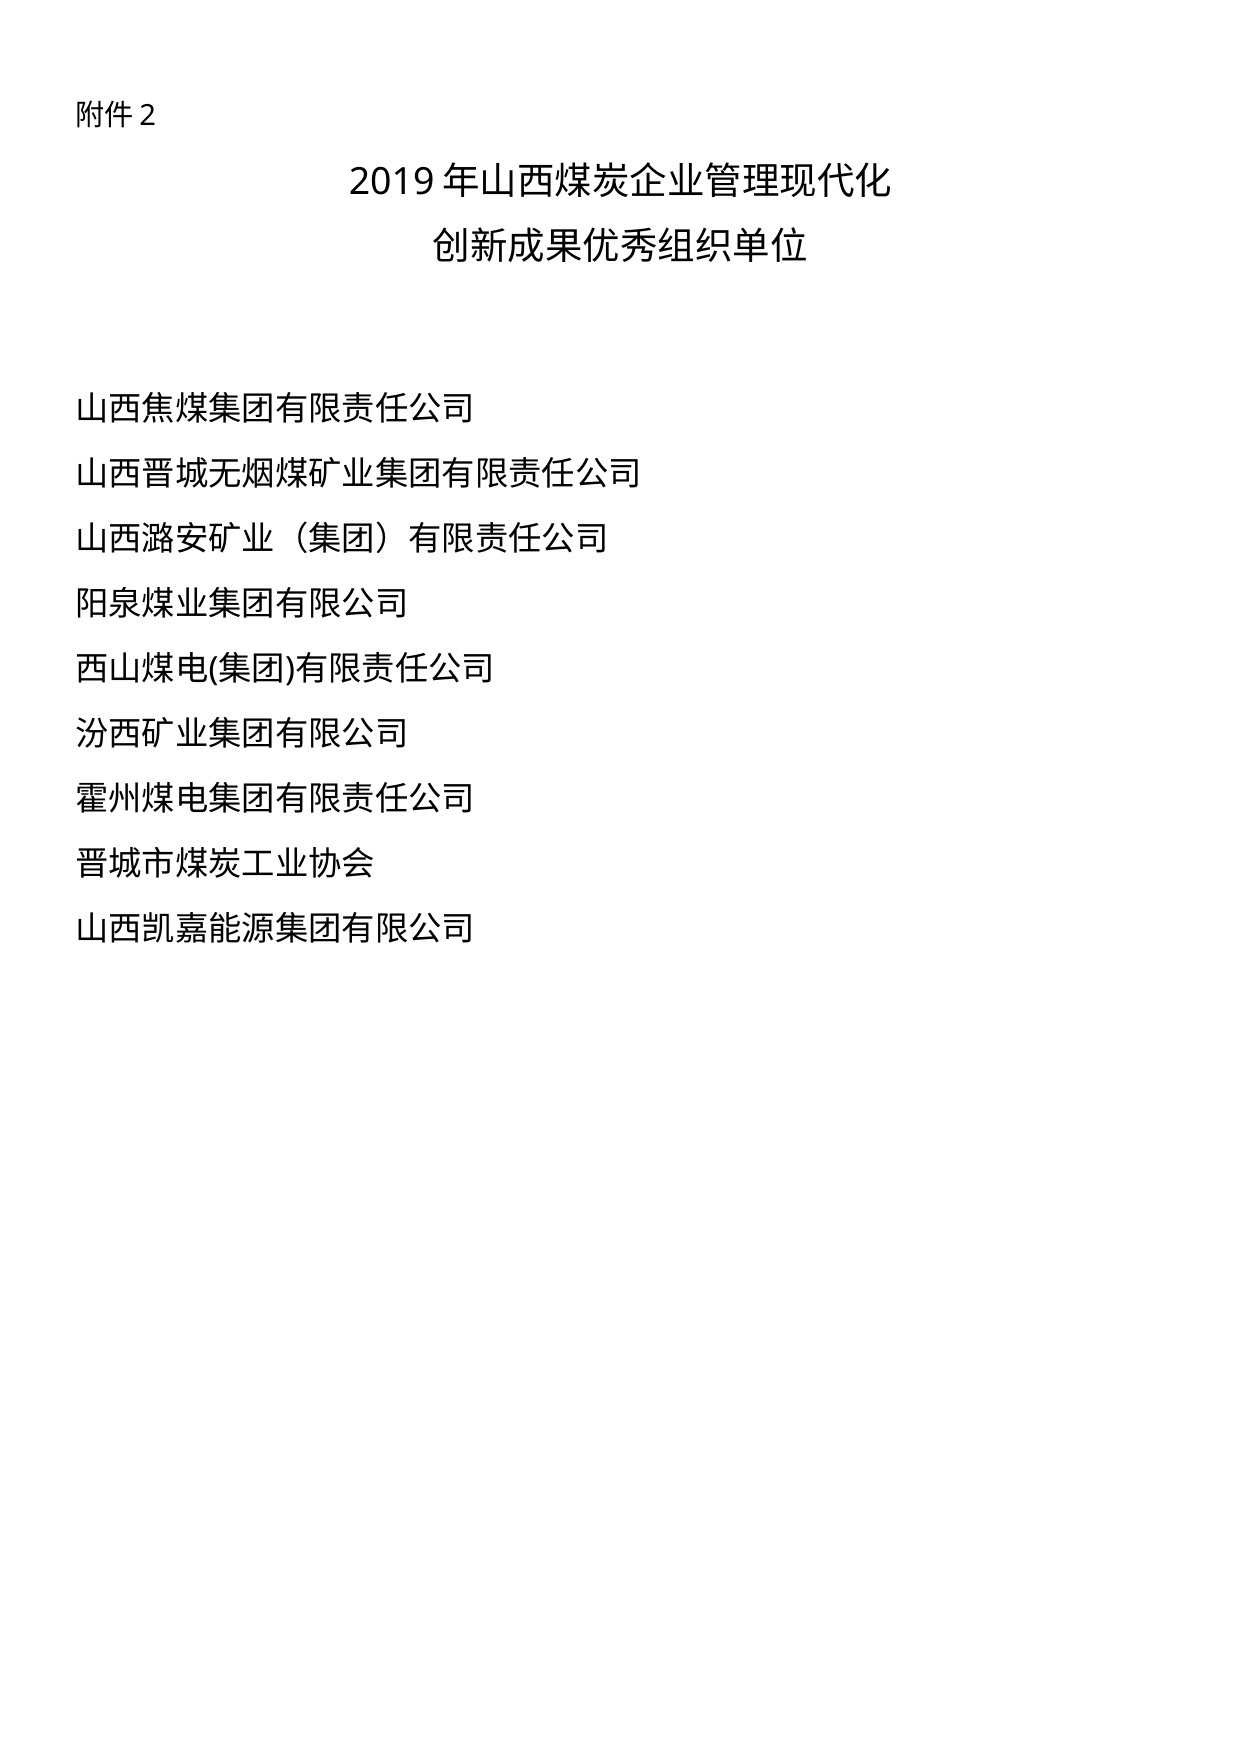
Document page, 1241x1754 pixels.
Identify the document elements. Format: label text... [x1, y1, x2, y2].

text 山西潞安矿业（集团）有限责任公司 [75, 503, 1165, 568]
text 西山煤电(集团)有限责任公司 [75, 633, 1165, 698]
text 创新成果优秀组织单位 [75, 211, 1165, 276]
text 2019年山西煤炭企业管理现代化 [75, 146, 1165, 211]
text 晋城市煤炭工业协会 [75, 828, 1165, 893]
text 霍州煤电集团有限责任公司 [75, 763, 1165, 828]
text 山西焦煤集团有限责任公司 [75, 373, 1165, 438]
text 山西凯嘉能源集团有限公司 [75, 893, 1165, 958]
text 附件2 [75, 81, 1165, 146]
text 阳泉煤业集团有限公司 [75, 568, 1165, 633]
text 山西晋城无烟煤矿业集团有限责任公司 [75, 438, 1165, 503]
text 汾西矿业集团有限公司 [75, 698, 1165, 763]
